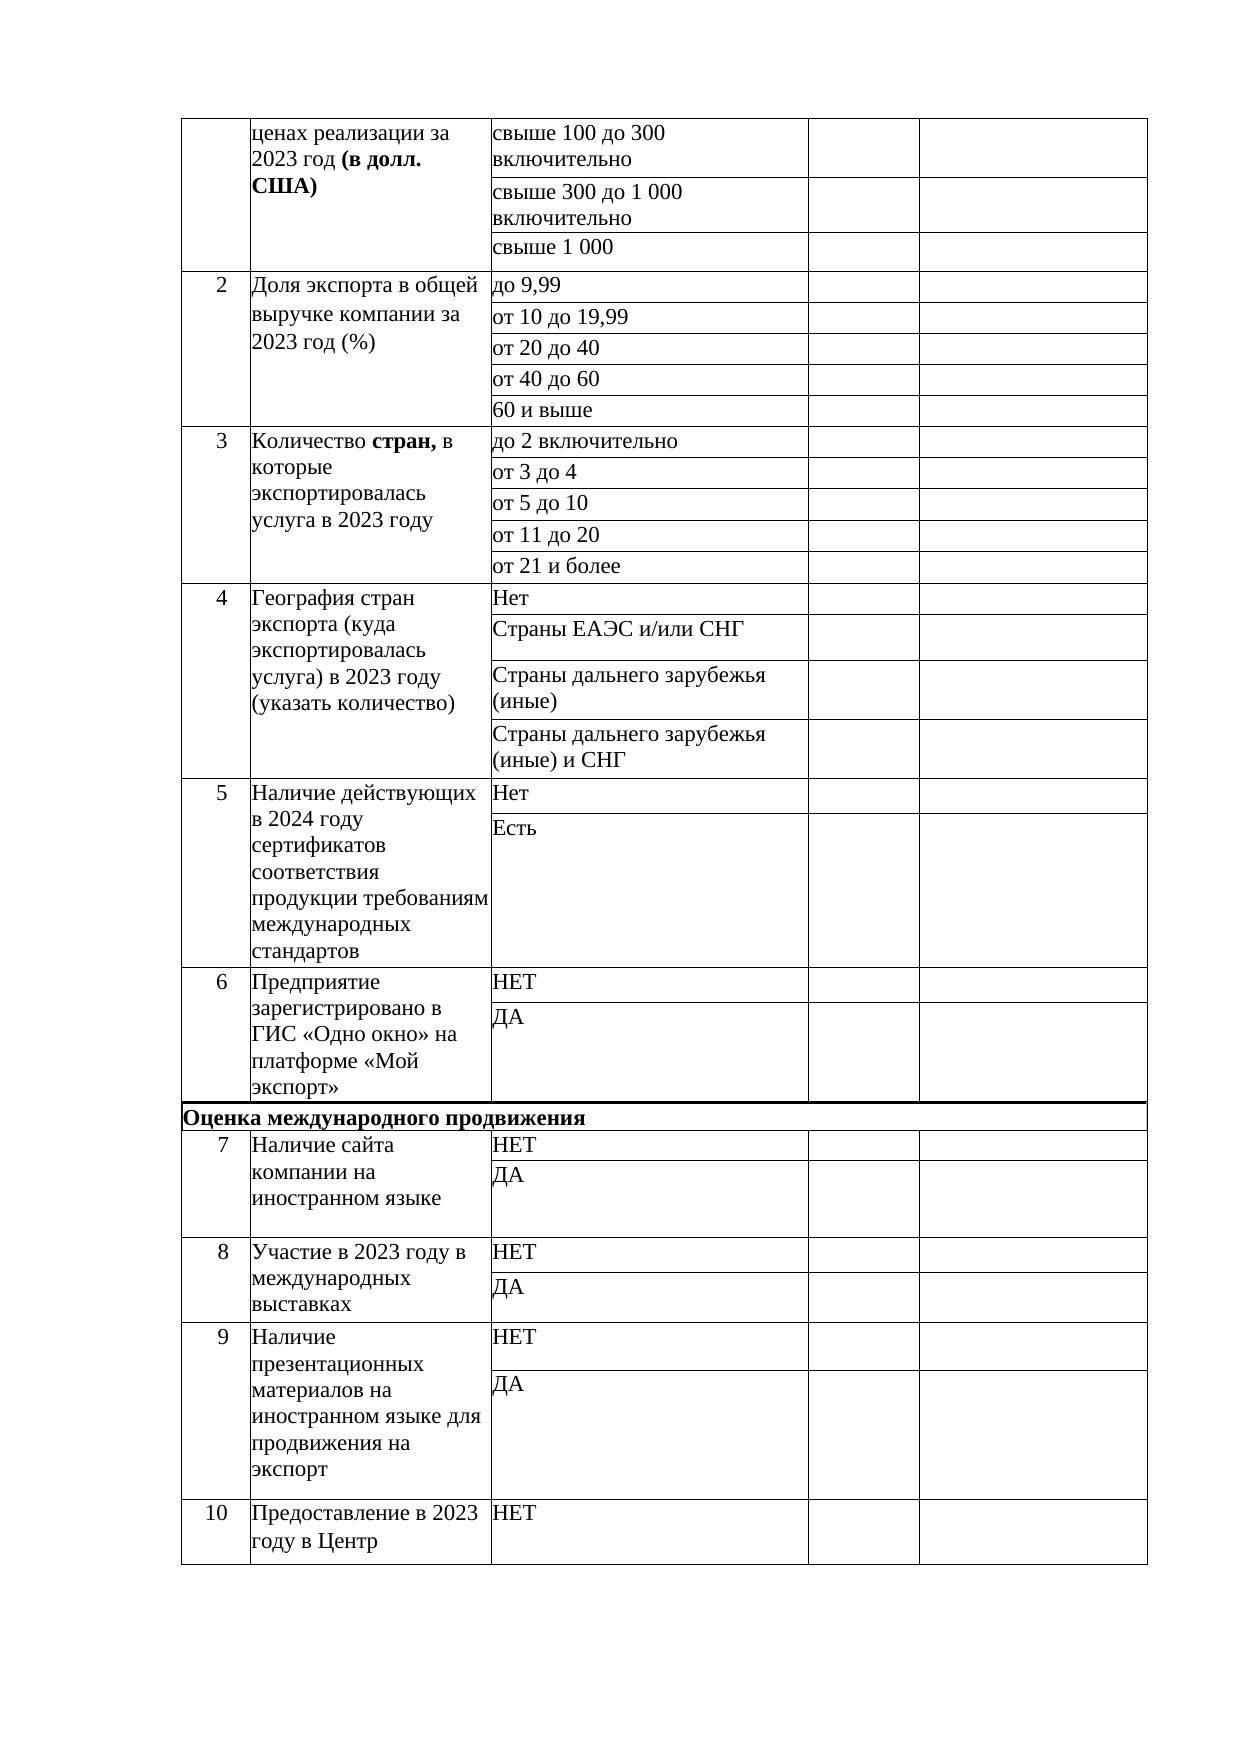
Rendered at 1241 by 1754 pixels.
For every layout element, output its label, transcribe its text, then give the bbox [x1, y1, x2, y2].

table_cell [809, 178, 919, 232]
table_cell НЕТ [492, 968, 808, 1002]
table_cell НЕТ [492, 1323, 808, 1369]
table_cell [920, 584, 1147, 614]
table_cell от 3 до 4 [492, 458, 808, 488]
table_cell от 21 и более [492, 552, 808, 583]
table_cell Нет [492, 584, 808, 614]
table_cell 60 и выше [492, 396, 808, 426]
table_cell [809, 521, 919, 551]
table_cell [920, 396, 1147, 426]
table_cell Страны дальнего зарубежья (иные) [492, 661, 808, 719]
table_cell Страны ЕАЭС и/или СНГ [492, 615, 808, 659]
table_cell [920, 233, 1147, 271]
table_cell Наличие сайта компании на иностранном языке [251, 1131, 491, 1237]
table_cell до 9,99 [492, 272, 808, 302]
table_cell Наличие действующих в 2024 году сертификатов соответствия продукции требованиям международных стандартов [251, 779, 491, 967]
table_cell [920, 1238, 1147, 1272]
table_cell [809, 615, 919, 659]
table_cell [920, 968, 1147, 1002]
table_cell [809, 1131, 919, 1160]
table_cell [809, 119, 919, 177]
table_cell [809, 334, 919, 364]
table_cell Доля экспорта в общей выручке компании за 2023 год (%) [251, 272, 491, 426]
table_cell 4 [182, 584, 250, 778]
table_cell [920, 178, 1147, 232]
table_cell до 2 включительно [492, 427, 808, 457]
table_cell ДА [492, 1003, 808, 1101]
table_cell [809, 272, 919, 302]
table_cell [920, 1273, 1147, 1322]
table_cell [809, 396, 919, 426]
table_cell 3 [182, 427, 250, 583]
table_cell [920, 661, 1147, 719]
table_cell [809, 779, 919, 813]
table_cell [920, 427, 1147, 457]
table_cell [920, 1131, 1147, 1160]
table_cell [920, 1003, 1147, 1101]
table_cell Наличие презентационных материалов на иностранном языке для продвижения на экспорт [251, 1323, 491, 1498]
table_cell от 40 до 60 [492, 365, 808, 395]
table_cell 5 [182, 779, 250, 967]
table_cell Нет [492, 779, 808, 813]
table_cell [809, 458, 919, 488]
table_cell [920, 458, 1147, 488]
table_cell [920, 365, 1147, 395]
table_cell [920, 303, 1147, 333]
table_cell [809, 1003, 919, 1101]
table_cell [920, 521, 1147, 551]
table_cell [920, 814, 1147, 967]
table_cell 6 [182, 968, 250, 1101]
table_cell [809, 1371, 919, 1498]
table_cell НЕТ [492, 1238, 808, 1272]
table_cell ДА [492, 1161, 808, 1237]
table_cell ДА [492, 1371, 808, 1498]
table_cell [920, 334, 1147, 364]
table_cell [809, 720, 919, 778]
table_cell [920, 779, 1147, 813]
table_cell [920, 1371, 1147, 1498]
table_cell Участие в 2023 году в международных выставках [251, 1238, 491, 1322]
table_cell Есть [492, 814, 808, 967]
table_cell 1 [182, 119, 250, 271]
table_cell 9 [182, 1323, 250, 1498]
table_cell [809, 365, 919, 395]
table_cell [809, 303, 919, 333]
table_cell [809, 552, 919, 583]
table_cell свыше 1 000 [492, 233, 808, 271]
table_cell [251, 1500, 491, 1563]
table_cell [809, 489, 919, 520]
table_cell [809, 968, 919, 1002]
table_cell [920, 272, 1147, 302]
table_cell [920, 1323, 1147, 1369]
table_cell [920, 119, 1147, 177]
table_cell [920, 615, 1147, 659]
table_cell от 10 до 19,99 [492, 303, 808, 333]
table_cell [920, 1161, 1147, 1237]
table_cell [809, 1161, 919, 1237]
table_cell [809, 1238, 919, 1272]
table_cell 2 [182, 272, 250, 426]
table_cell [809, 427, 919, 457]
table_cell 8 [182, 1238, 250, 1322]
table_cell [809, 661, 919, 719]
table_cell от 5 до 10 [492, 489, 808, 520]
table_cell Оценка международного продвижения [183, 1104, 1146, 1130]
table_cell Количество стран, в которые экспортировалась услуга в 2023 году [251, 427, 491, 583]
table_cell 7 [182, 1131, 250, 1237]
table_cell Страны дальнего зарубежья (иные) и СНГ [492, 720, 808, 778]
table_cell [920, 489, 1147, 520]
table_cell [809, 1500, 919, 1563]
table_cell НЕТ [492, 1131, 808, 1160]
table_cell [920, 720, 1147, 778]
table_cell [809, 584, 919, 614]
table_cell [809, 814, 919, 967]
table_cell 10 [182, 1500, 250, 1563]
table_cell География стран экспорта (куда экспортировалась услуга) в 2023 году (указать количество) [251, 584, 491, 778]
table_cell [920, 552, 1147, 583]
table_cell [809, 1323, 919, 1369]
table_cell свыше 300 до 1 000 включительно [492, 178, 808, 232]
table_cell свыше 100 до 300 включительно [492, 119, 808, 177]
table_cell от 20 до 40 [492, 334, 808, 364]
table_cell ДА [492, 1273, 808, 1322]
table_cell [920, 1500, 1147, 1563]
table_cell НЕТ [492, 1500, 808, 1563]
table_cell [809, 1273, 919, 1322]
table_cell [251, 119, 491, 271]
table_cell [809, 233, 919, 271]
table_cell от 11 до 20 [492, 521, 808, 551]
table_cell Предприятие зарегистрировано в ГИС «Одно окно» на платформе «Мой экспорт» [251, 968, 491, 1101]
